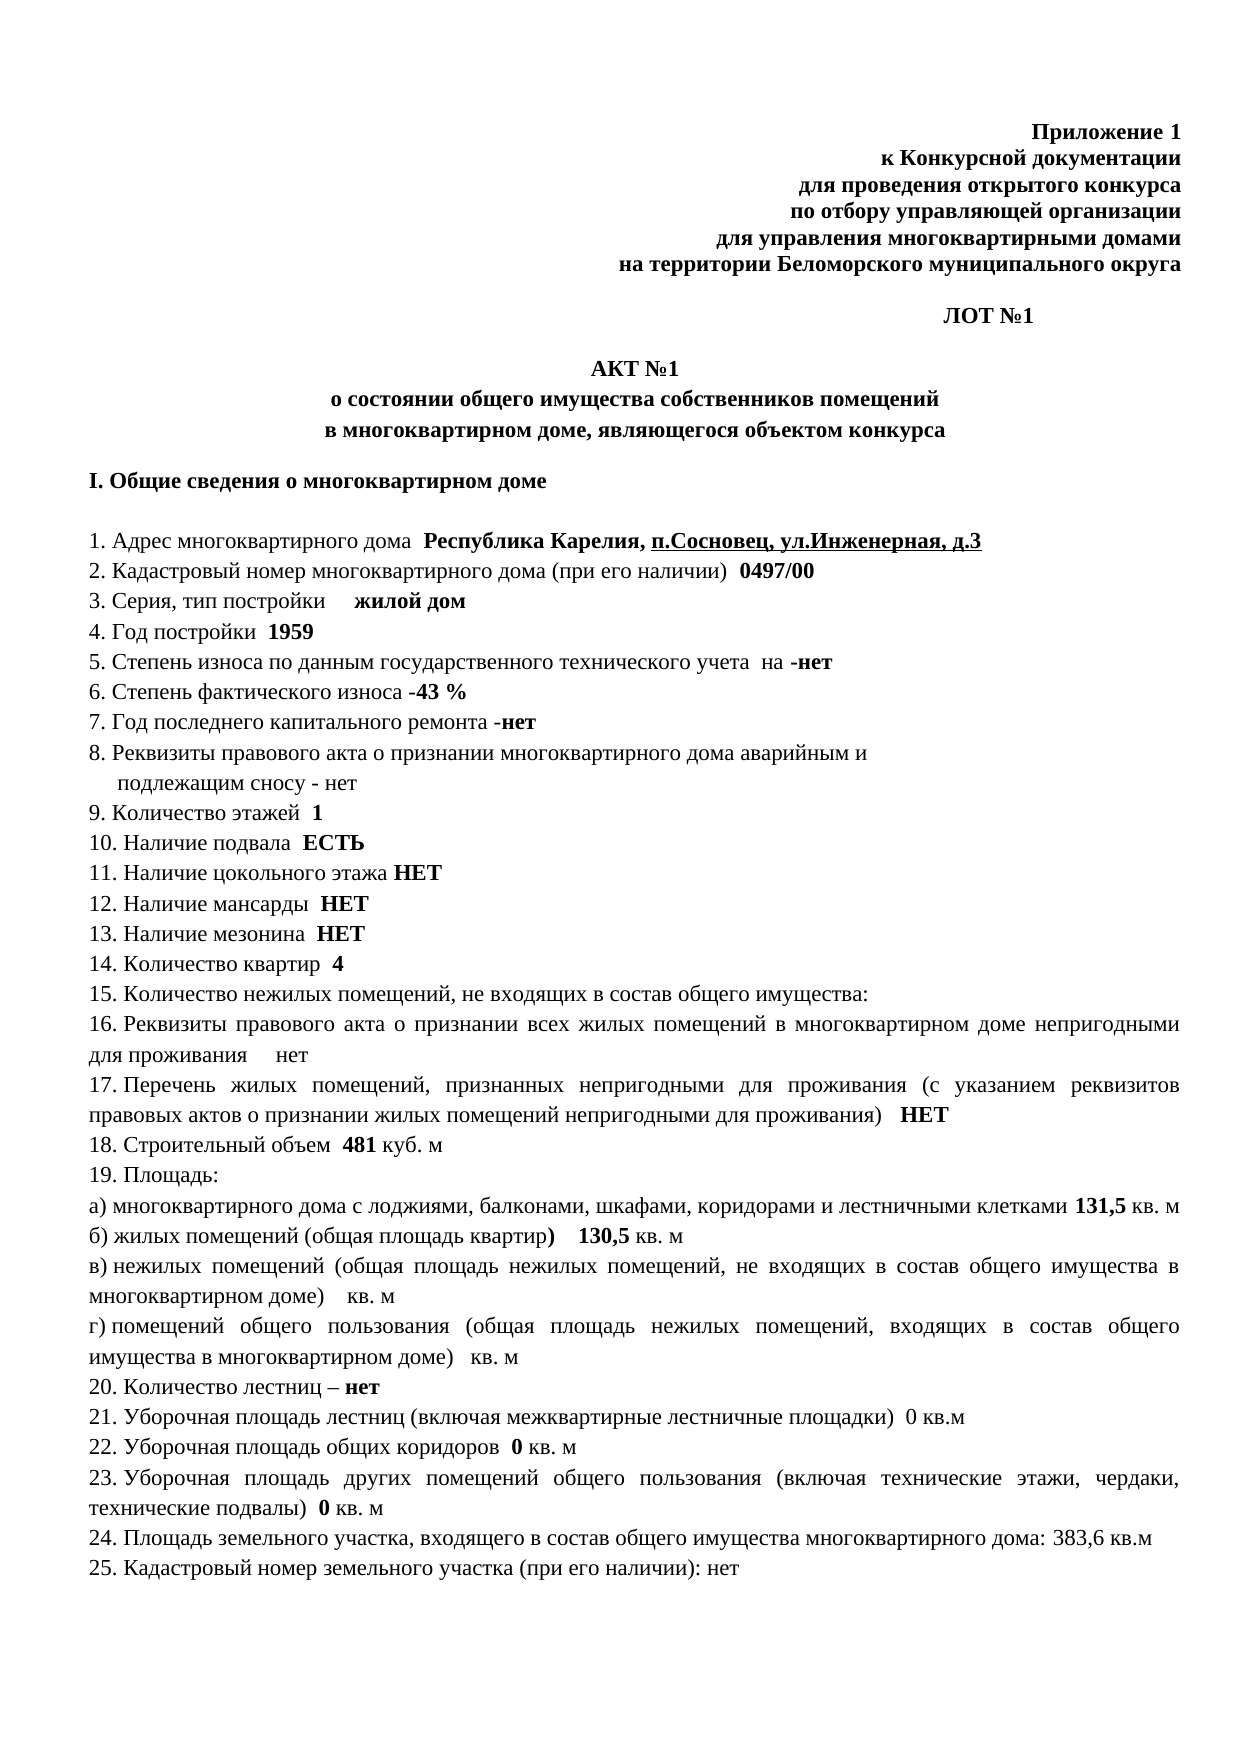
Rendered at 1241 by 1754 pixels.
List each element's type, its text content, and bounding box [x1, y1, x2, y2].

text 1. Адрес многоквартирного дома Республика Карелия, п.Сосновец, ул.Инженерная, д.3 [89, 527, 1181, 553]
text 17. Перечень жилых помещений, признанных непригодными для проживания (с указанием реквизитов правовых актов о признании жилых помещений непригодными для проживания) НЕТ [89, 1071, 1181, 1127]
text 15. Количество нежилых помещений, не входящих в состав общего имущества: [89, 980, 1181, 1007]
text 18. Строительный объем 481 куб. м [89, 1131, 1181, 1158]
text по отбору управляющей организации [89, 197, 1181, 223]
text 2. Кадастровый номер многоквартирного дома (при его наличии) 0497/00 [89, 557, 1181, 584]
text 7. Год последнего капитального ремонта -нет [89, 708, 1181, 735]
text а) многоквартирного дома с лоджиями, балконами, шкафами, коридорами и лестничными клетками 131,5 кв. м [89, 1192, 1181, 1218]
text 5. Степень износа по данным государственного технического учета на -нет [89, 648, 1181, 674]
text Приложение 1 [89, 118, 1181, 144]
text 16. Реквизиты правового акта о признании всех жилых помещений в многоквартирном доме непригодными для проживания нет [89, 1011, 1181, 1067]
text ЛОТ №1 [768, 303, 1034, 329]
text 20. Количество лестниц – нет [89, 1373, 1181, 1399]
text 21. Уборочная площадь лестниц (включая межквартирные лестничные площадки) 0 кв.м [89, 1403, 1181, 1429]
text для управления многоквартирными домами [89, 223, 1181, 250]
text 13. Наличие мезонина НЕТ [89, 920, 1181, 946]
text 14. Количество квартир 4 [89, 950, 1181, 976]
text 10. Наличие подвала ЕСТЬ [89, 829, 1181, 856]
text 6. Степень фактического износа -43 % [89, 678, 1181, 704]
text 22. Уборочная площадь общих коридоров 0 кв. м [89, 1433, 1181, 1460]
text 8. Реквизиты правового акта о признании многоквартирного дома аварийным и [89, 739, 1181, 765]
text в) нежилых помещений (общая площадь нежилых помещений, не входящих в состав общего имущества в многоквартирном доме) кв. м [89, 1252, 1181, 1309]
text на территории Беломорского муниципального округа [89, 250, 1181, 276]
text 23. Уборочная площадь других помещений общего пользования (включая технические этажи, чердаки, технические подвалы) 0 кв. м [89, 1464, 1181, 1520]
text 4. Год постройки 1959 [89, 618, 1181, 644]
text о состоянии общего имущества собственников помещений в многоквартирном доме, являющегося объектом конкурса [89, 386, 1181, 442]
text 24. Площадь земельного участка, входящего в состав общего имущества многоквартирного дома: 383,6 кв.м [89, 1524, 1181, 1550]
text 11. Наличие цокольного этажа НЕТ [89, 859, 1181, 886]
text для проведения открытого конкурса [89, 171, 1181, 197]
text 25. Кадастровый номер земельного участка (при его наличии): нет [89, 1554, 1181, 1581]
text 9. Количество этажей 1 [89, 799, 1181, 825]
text АКТ №1 [89, 355, 1181, 382]
text 12. Наличие мансарды НЕТ [89, 890, 1181, 916]
text 19. Площадь: [89, 1162, 1181, 1188]
text I. Общие сведения о многоквартирном доме [89, 467, 1181, 493]
text б) жилых помещений (общая площадь квартир) 130,5 кв. м [89, 1222, 1181, 1248]
text г) помещений общего пользования (общая площадь нежилых помещений, входящих в состав общего имущества в многоквартирном доме) кв. м [89, 1313, 1181, 1369]
text 3. Серия, тип постройки жилой дом [89, 588, 1181, 614]
text к Конкурсной документации [89, 144, 1181, 171]
text подлежащим сносу - нет [89, 769, 1181, 795]
